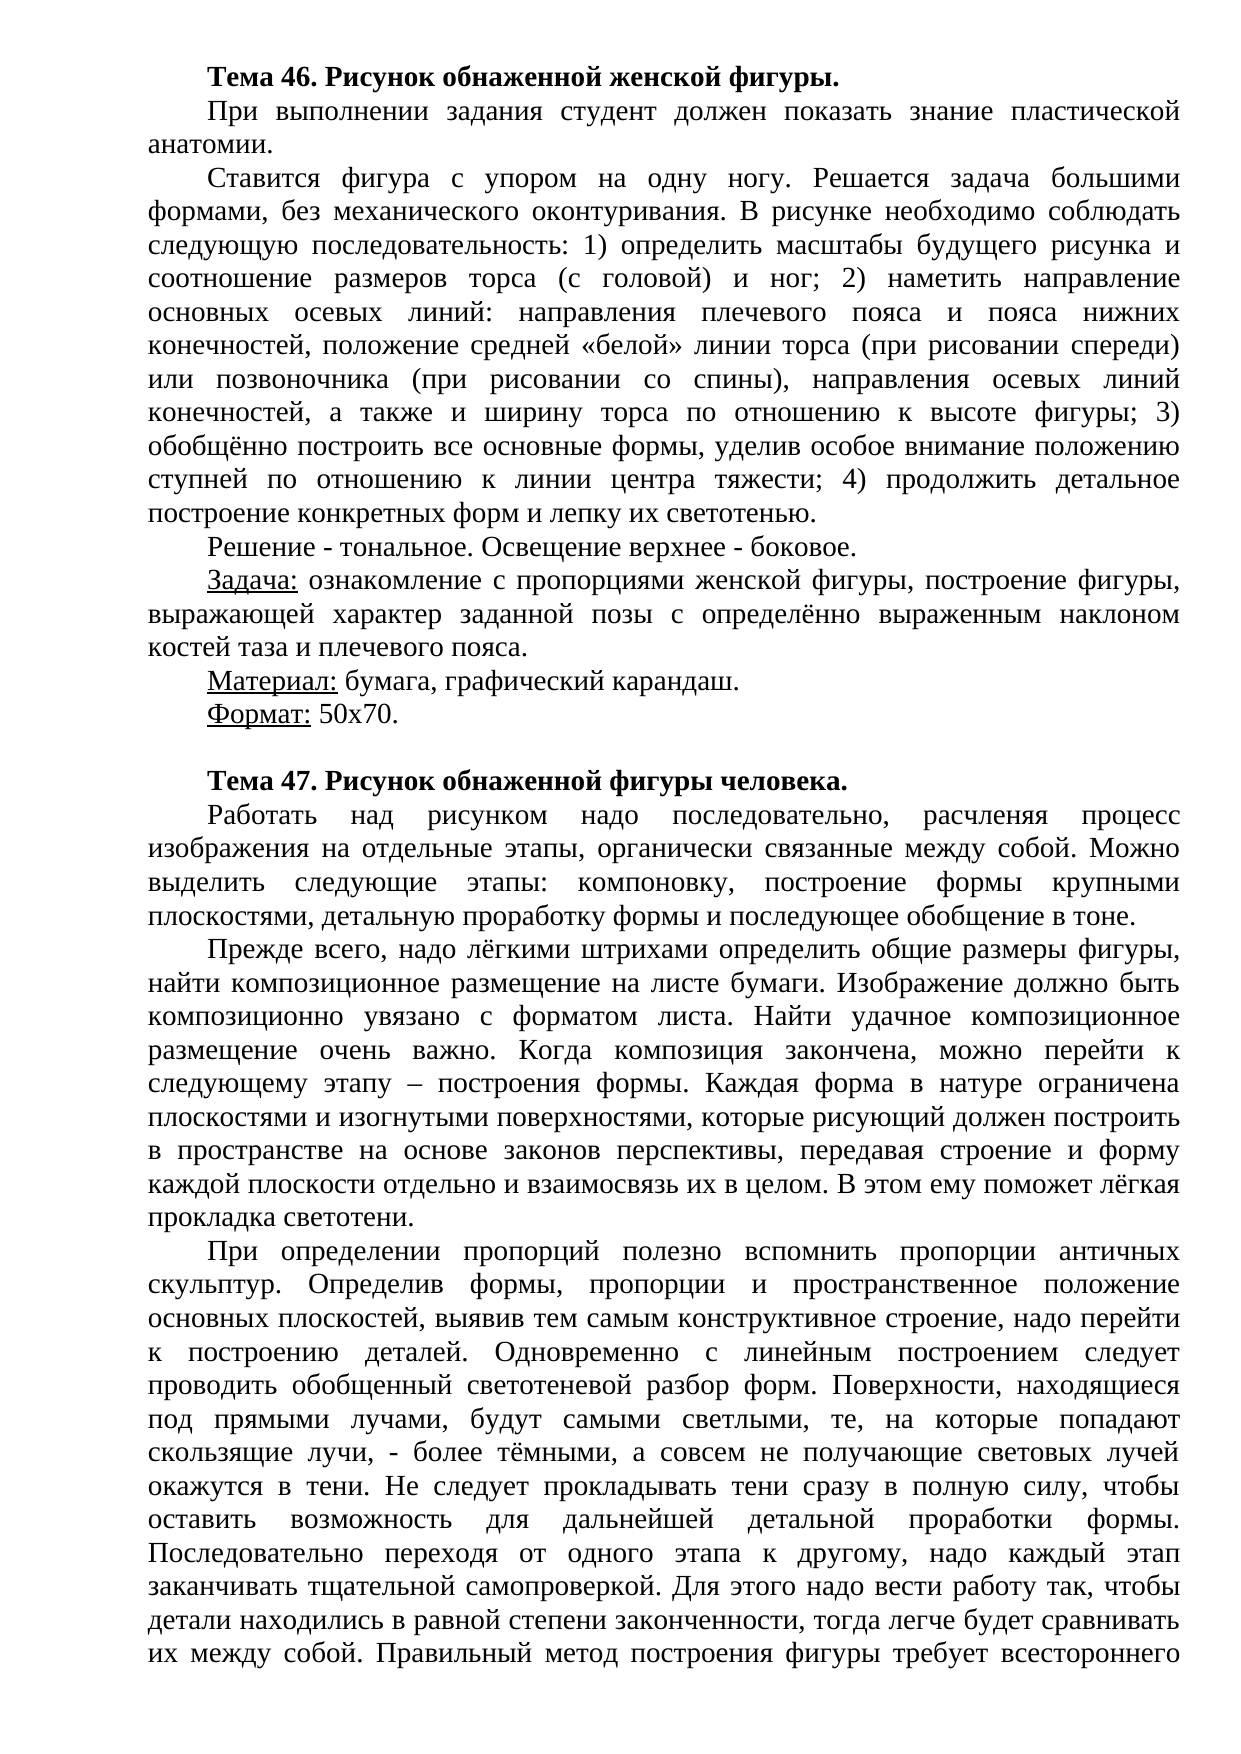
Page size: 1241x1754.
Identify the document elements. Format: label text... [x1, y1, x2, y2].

text При выполнении задания студент должен показать знание пластической анатомии. [148, 93, 1181, 160]
text Ставится фигура с упором на одну ногу. Решается задача большими формами, без механического оконтуривания. В рисунке необходимо соблюдать следующую последовательность: 1) определить масштабы будущего рисунка и соотношение размеров торса (с головой) и ног; 2) наметить направление основных осевых линий: направления плечевого пояса и пояса нижних конечностей, положение средней «белой» линии торса (при рисовании спереди) или позвоночника (при рисовании со спины), направления осевых линий конечностей, а также и ширину торса по отношению к высоте фигуры; 3) обобщённо построить все основные формы, уделив особое внимание положению ступней по отношению к линии центра тяжести; 4) продолжить детальное построение конкретных форм и лепку их светотенью. [148, 160, 1181, 529]
text Задача: ознакомление с пропорциями женской фигуры, построение фигуры, выражающей характер заданной позы с определённо выраженным наклоном костей таза и плечевого пояса. [148, 562, 1181, 663]
text Тема 46. Рисунок обнаженной женской фигуры. [148, 59, 1181, 93]
text Прежде всего, надо лёгкими штрихами определить общие размеры фигуры, найти композиционное размещение на листе бумаги. Изображение должно быть композиционно увязано с форматом листа. Найти удачное композиционное размещение очень важно. Когда композиция закончена, можно перейти к следующему этапу – построения формы. Каждая форма в натуре ограничена плоскостями и изогнутыми поверхностями, которые рисующий должен построить в пространстве на основе законов перспективы, передавая строение и форму каждой плоскости отдельно и взаимосвязь их в целом. В этом ему поможет лёгкая прокладка светотени. [148, 931, 1181, 1233]
text Тема 47. Рисунок обнаженной фигуры человека. [148, 763, 1181, 797]
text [148, 1233, 1181, 1669]
text Работать над рисунком надо последовательно, расчленяя процесс изображения на отдельные этапы, органически связанные между собой. Можно выделить следующие этапы: компоновку, построение формы крупными плоскостями, детальную проработку формы и последующее обобщение в тоне. [148, 797, 1181, 931]
text Решение - тональное. Освещение верхнее - боковое. [148, 529, 1181, 562]
text Формат: 50х70. [148, 696, 1181, 730]
text Материал: бумага, графический карандаш. [148, 663, 1181, 696]
